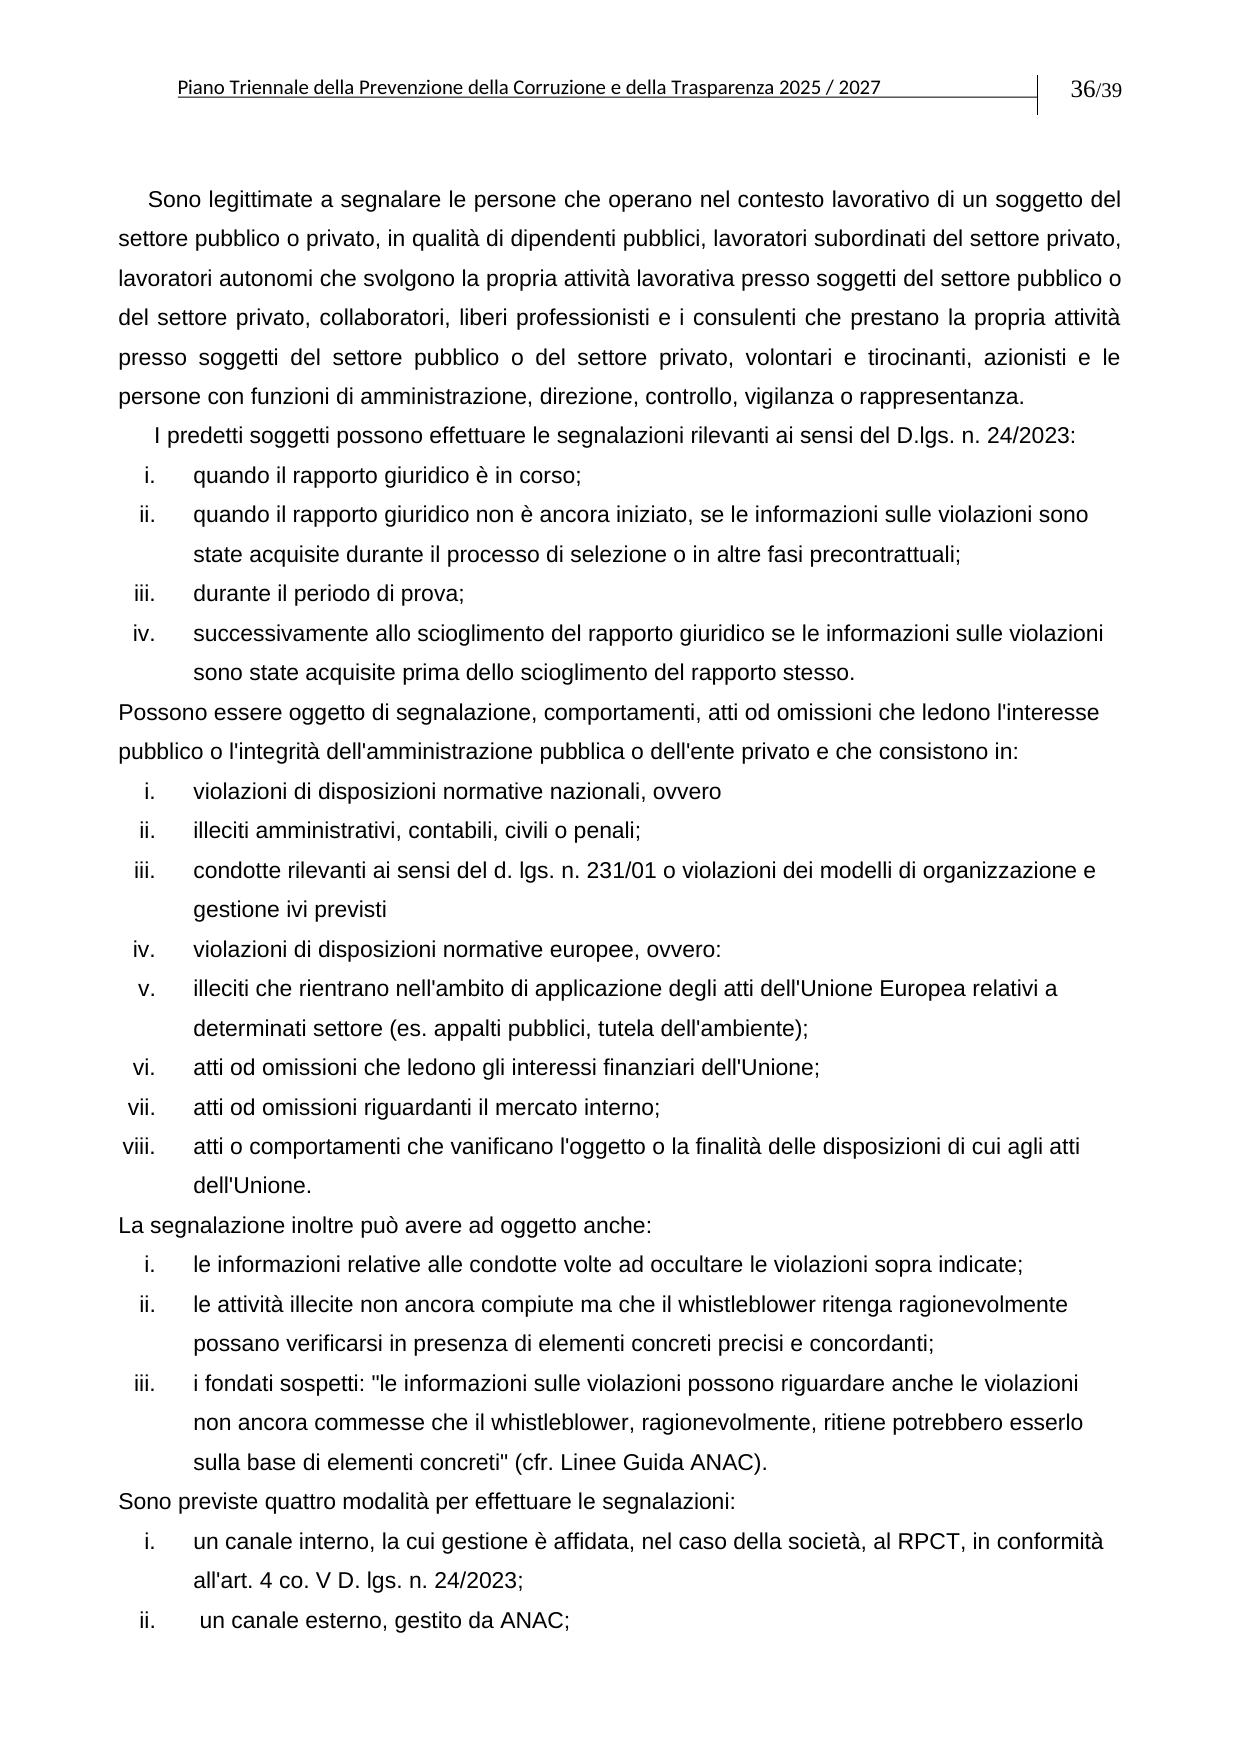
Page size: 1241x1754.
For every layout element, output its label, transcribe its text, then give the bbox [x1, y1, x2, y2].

text La segnalazione inoltre può avere ad oggetto anche: [118, 1212, 1122, 1238]
list un canale interno, la cui gestione è affidata, nel caso della società, al RPCT, in conformità all'art. 4 co. V D. lgs. n. 24/2023; [156, 1528, 1122, 1594]
list un canale esterno, gestito da ANAC; [156, 1607, 1122, 1633]
list i fondati sospetti: "le informazioni sulle violazioni possono riguardare anche le violazioni non ancora commesse che il whistleblower, ragionevolmente, ritiene potrebbero esserlo sulla base di elementi concreti" (cfr. Linee Guida ANAC). [156, 1370, 1122, 1475]
text Possono essere oggetto di segnalazione, comportamenti, atti od omissioni che ledono l'interesse pubblico o l'integrità dell'amministrazione pubblica o dell'ente privato e che consistono in: [118, 699, 1122, 764]
list successivamente allo scioglimento del rapporto giuridico se le informazioni sulle violazioni sono state acquisite prima dello scioglimento del rapporto stesso. [156, 620, 1122, 686]
list quando il rapporto giuridico non è ancora iniziato, se le informazioni sulle violazioni sono state acquisite durante il processo di selezione o in altre fasi precontrattuali; [156, 501, 1122, 567]
list durante il periodo di prova; [156, 580, 1122, 607]
list atti od omissioni che ledono gli interessi finanziari dell'Unione; [156, 1054, 1122, 1080]
list le attività illecite non ancora compiute ma che il whistleblower ritenga ragionevolmente possano verificarsi in presenza di elementi concreti precisi e concordanti; [156, 1291, 1122, 1357]
list atti od omissioni riguardanti il mercato interno; [156, 1093, 1122, 1120]
list quando il rapporto giuridico è in corso; [156, 462, 1122, 488]
text Sono previste quattro modalità per effettuare le segnalazioni: [118, 1488, 1122, 1515]
text Sono legittimate a segnalare le persone che operano nel contesto lavorativo di un soggetto del settore pubblico o privato, in qualità di dipendenti pubblici, lavoratori subordinati del settore privato, lavoratori autonomi che svolgono la propria attività lavorativa presso soggetti del settore pubblico o del settore privato, collaboratori, liberi professionisti e i consulenti che prestano la propria attività presso soggetti del settore pubblico o del settore privato, volontari e tirocinanti, azionisti e le persone con funzioni di amministrazione, direzione, controllo, vigilanza o rappresentanza. [118, 186, 1122, 409]
text I predetti soggetti possono effettuare le segnalazioni rilevanti ai sensi del D.lgs. n. 24/2023: [118, 422, 1122, 449]
list atti o comportamenti che vanificano l'oggetto o la finalità delle disposizioni di cui agli atti dell'Unione. [156, 1133, 1122, 1199]
list condotte rilevanti ai sensi del d. lgs. n. 231/01 o violazioni dei modelli di organizzazione e gestione ivi previsti [156, 857, 1122, 922]
list le informazioni relative alle condotte volte ad occultare le violazioni sopra indicate; [156, 1251, 1122, 1278]
list illeciti che rientrano nell'ambito di applicazione degli atti dell'Unione Europea relativi a determinati settore (es. appalti pubblici, tutela dell'ambiente); [156, 975, 1122, 1041]
list illeciti amministrativi, contabili, civili o penali; [156, 817, 1122, 843]
list violazioni di disposizioni normative nazionali, ovvero [156, 778, 1122, 804]
list violazioni di disposizioni normative europee, ovvero: [156, 936, 1122, 962]
